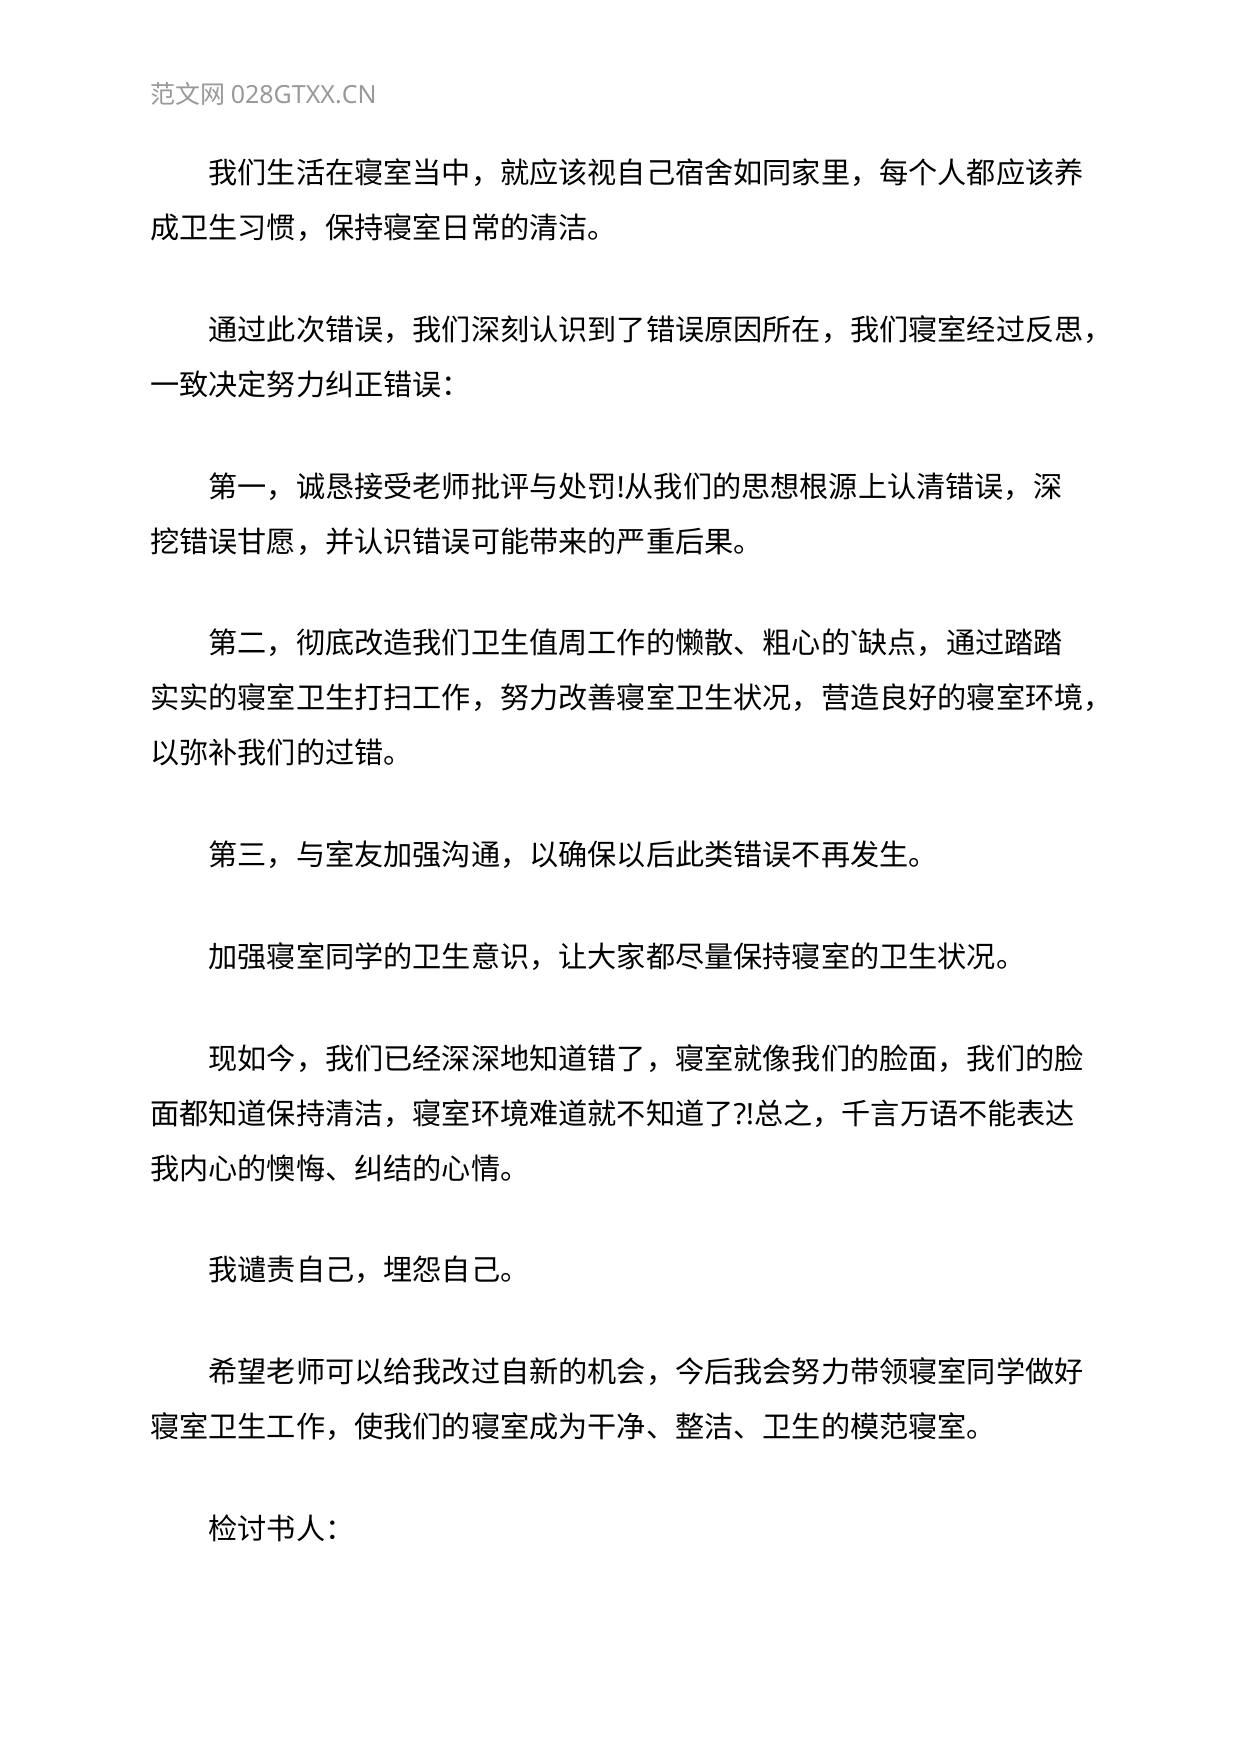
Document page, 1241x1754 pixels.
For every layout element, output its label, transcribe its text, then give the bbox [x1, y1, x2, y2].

text 我们生活在寝室当中，就应该视自己宿舍如同家里，每个人都应该养成卫生习惯，保持寝室日常的清洁。 [150, 150, 1090, 247]
text 我谴责自己，埋怨自己。 [150, 1247, 1090, 1289]
text 第一，诚恳接受老师批评与处罚!从我们的思想根源上认清错误，深挖错误甘愿，并认识错误可能带来的严重后果。 [150, 463, 1090, 561]
text 现如今，我们已经深深地知道错了，寝室就像我们的脸面，我们的脸面都知道保持清洁，寝室环境难道就不知道了?!总之，千言万语不能表达我内心的懊悔、纠结的心情。 [150, 1035, 1090, 1187]
text 第三，与室友加强沟通，以确保以后此类错误不再发生。 [150, 832, 1090, 874]
text 加强寝室同学的卫生意识，让大家都尽量保持寝室的卫生状况。 [150, 933, 1090, 976]
text 通过此次错误，我们深刻认识到了错误原因所在，我们寝室经过反思，一致决定努力纠正错误： [150, 307, 1090, 404]
text 希望老师可以给我改过自新的机会，今后我会努力带领寝室同学做好寝室卫生工作，使我们的寝室成为干净、整洁、卫生的模范寝室。 [150, 1349, 1090, 1446]
text 检讨书人： [150, 1505, 1090, 1548]
text 第二，彻底改造我们卫生值周工作的懒散、粗心的`缺点，通过踏踏实实的寝室卫生打扫工作，努力改善寝室卫生状况，营造良好的寝室环境，以弥补我们的过错。 [150, 620, 1090, 772]
